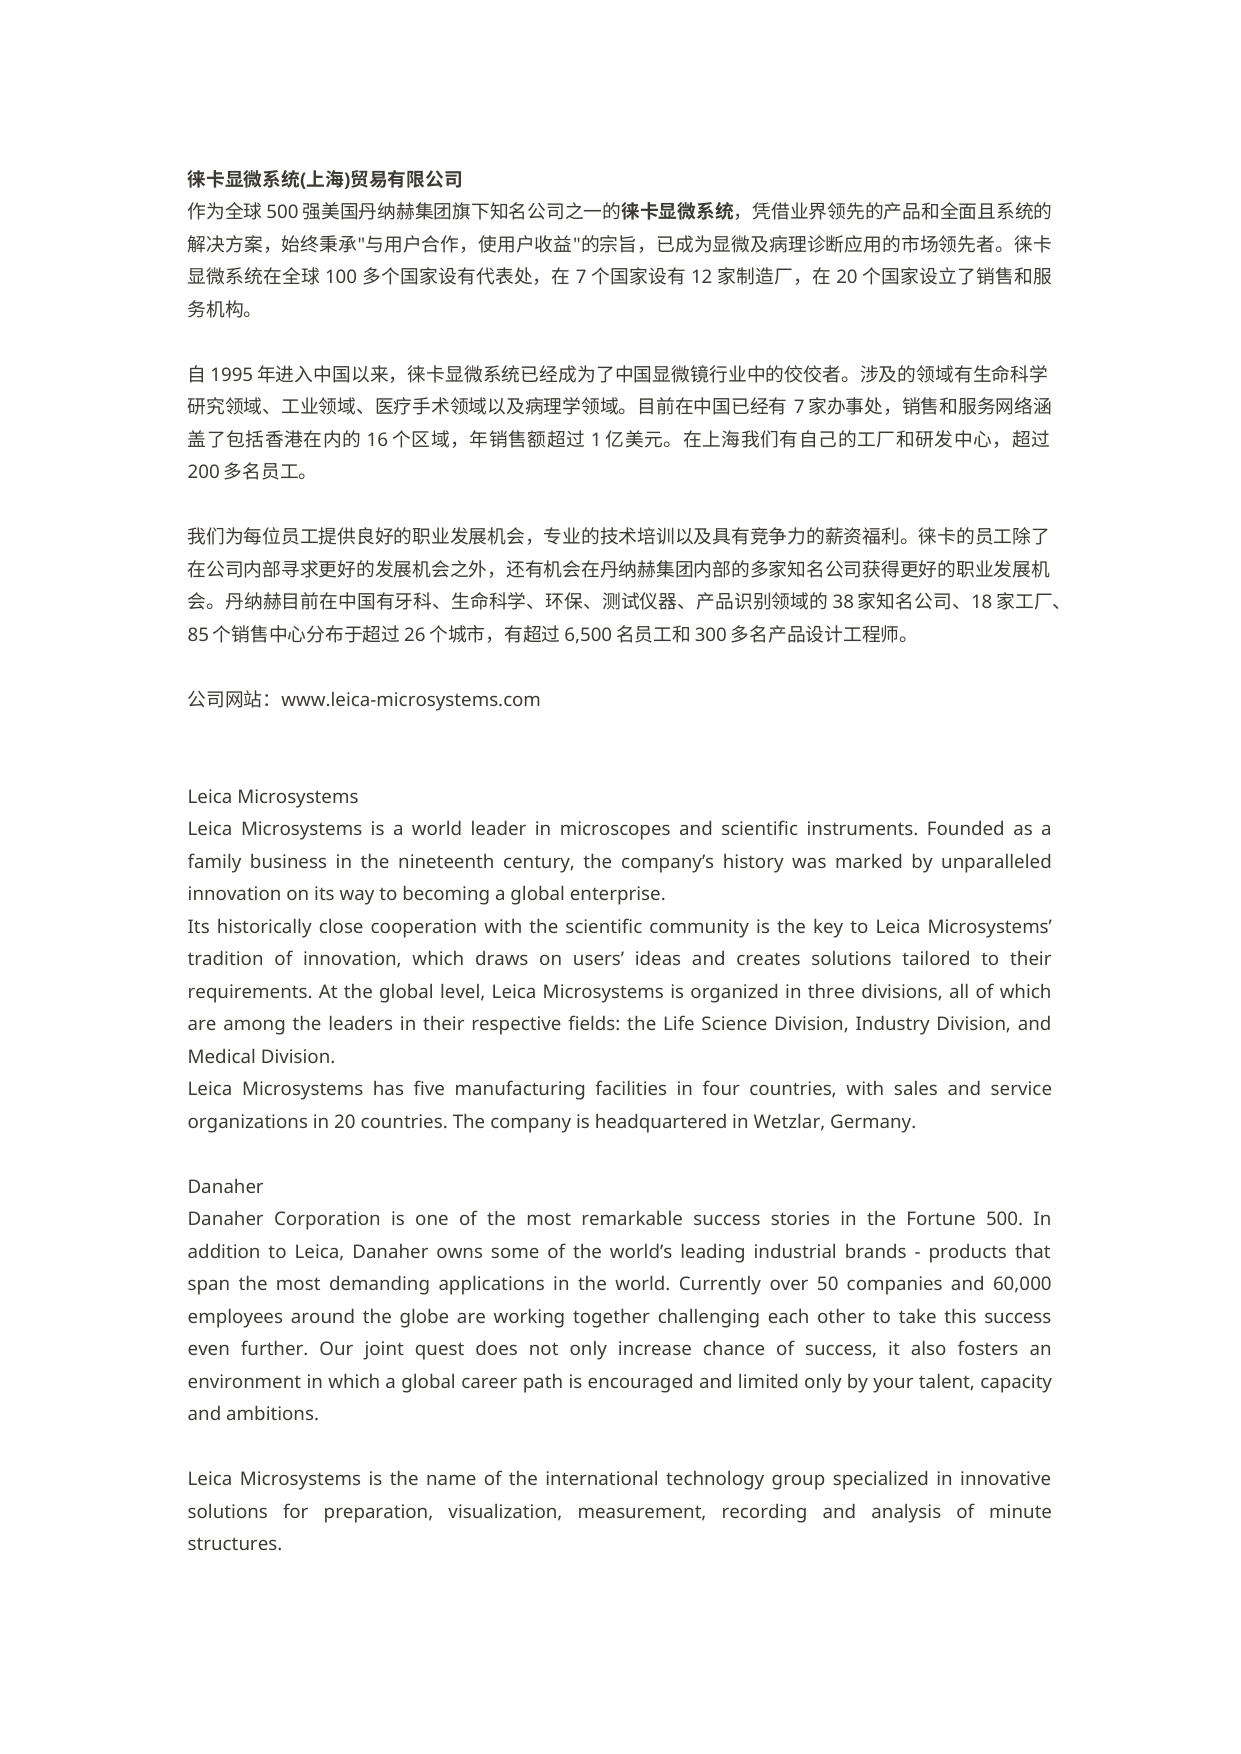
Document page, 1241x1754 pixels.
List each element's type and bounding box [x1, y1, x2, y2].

text [187, 162, 1053, 1559]
